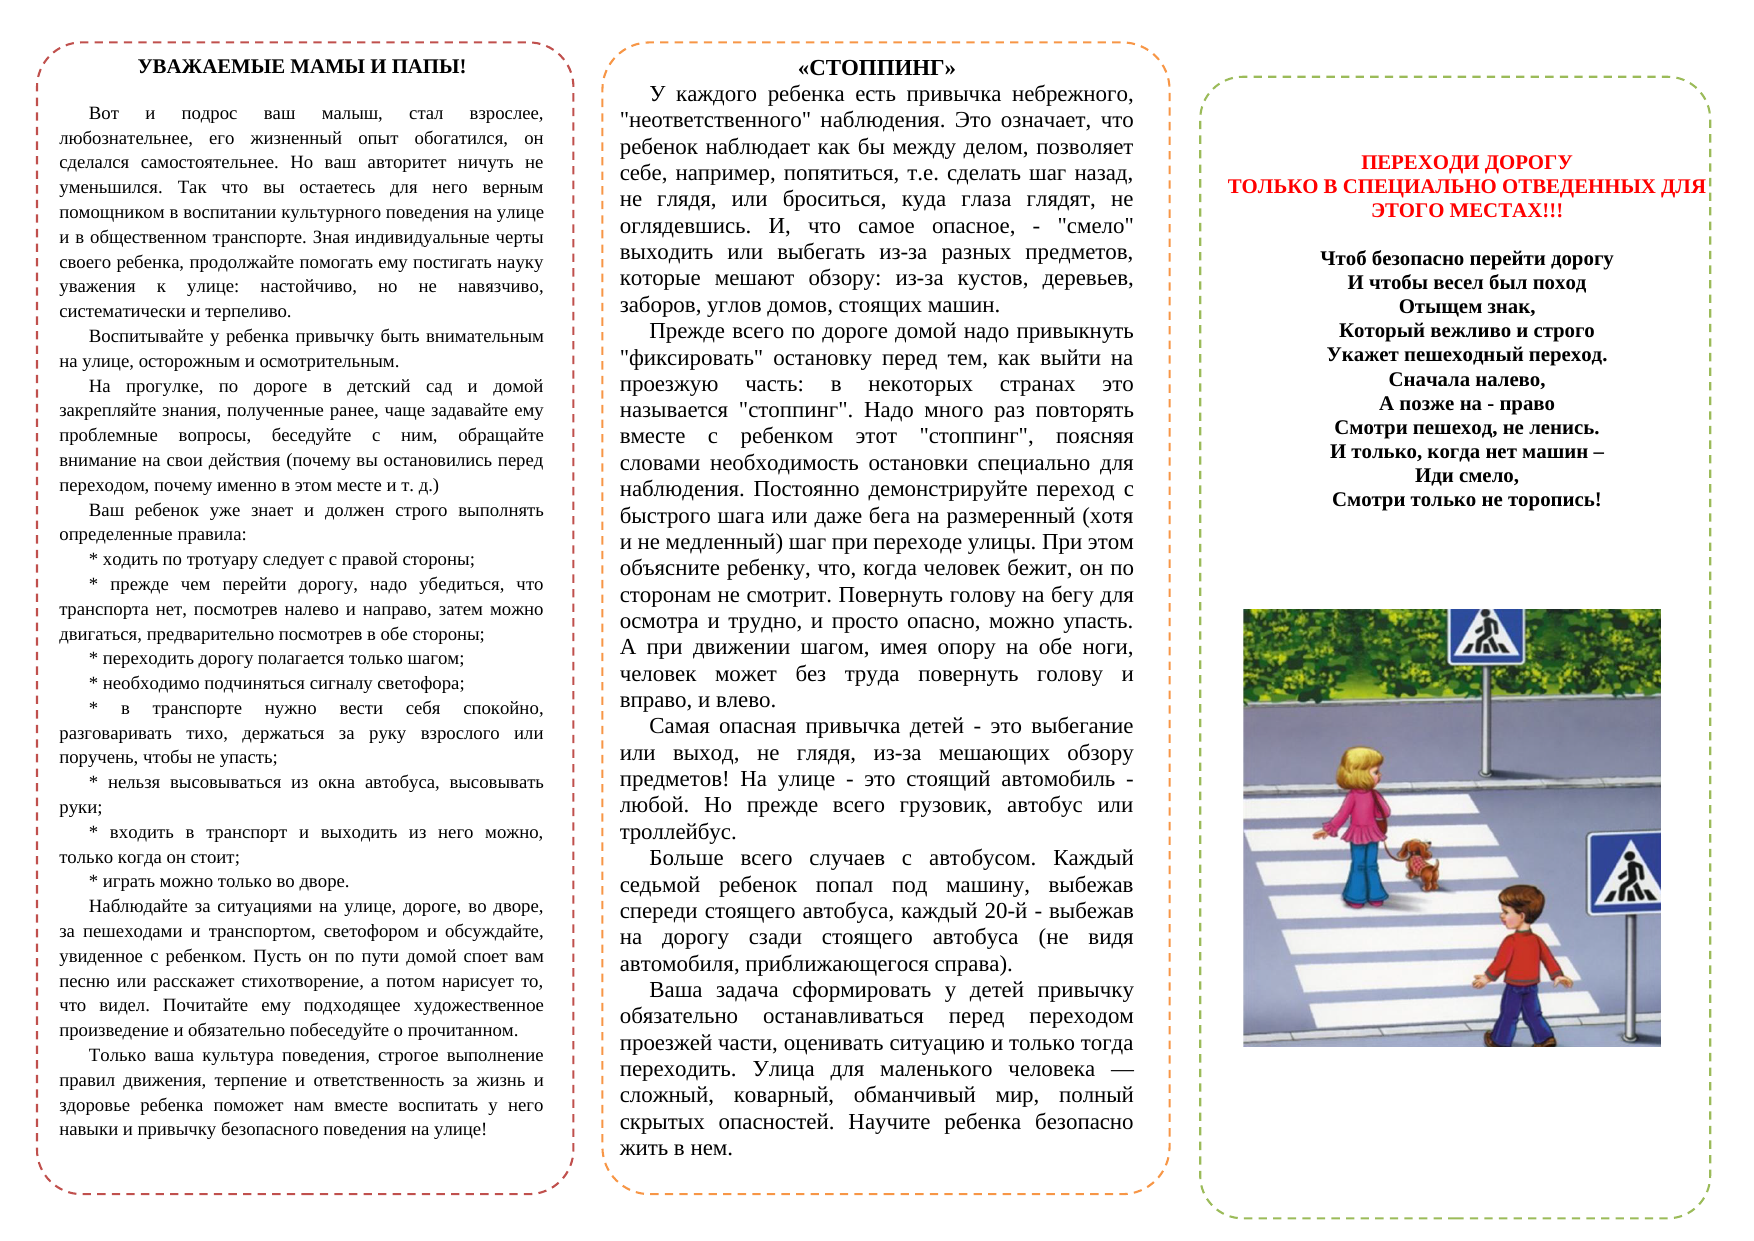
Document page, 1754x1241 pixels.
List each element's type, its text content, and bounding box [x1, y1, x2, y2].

text Смотри пешеход, не ленись. [1209, 414, 1724, 439]
text * прежде чем перейти дорогу, надо убедиться, что транспорта нет, посмотрев налево и направо, затем можно двигаться, предварительно посмотрев в обе стороны; [59, 573, 544, 644]
text Смотри только не торопись! [1209, 487, 1724, 511]
text * в транспорте нужно вести себя спокойно, разговаривать тихо, держаться за руку взрослого или поручень, чтобы не упасть; [59, 697, 544, 768]
text На прогулке, по дороге в детский сад и домой закрепляйте знания, полученные ранее, чаще задавайте ему проблемные вопросы, беседуйте с ним, обращайте внимание на свои действия (почему вы остановились перед переходом, почему именно в этом месте и т. д.) [59, 374, 544, 495]
text Вот и подрос ваш малыш, стал взрослее, любознательнее, его жизненный опыт обогатился, он сделался самостоятельнее. Но ваш авторитет ничуть не уменьшился. Так что вы остаетесь для него верным помощником в воспитании культурного поведения на улице и в общественном транспорте. Зная индивидуальные черты своего ребенка, продолжайте помогать ему постигать науку уважения к улице: настойчиво, но не навязчиво, систематически и терпеливо. [59, 102, 544, 322]
text Воспитывайте у ребенка привычку быть внимательным на улице, осторожным и осмотрительным. [59, 325, 544, 371]
text * ходить по тротуару следует с правой стороны; [59, 548, 544, 569]
text А позже на - право [1209, 391, 1724, 414]
text * играть можно только во дворе. [59, 870, 544, 892]
text Больше всего случаев с автобусом. Каждый седьмой ребенок попал под машину, выбежав спереди стоящего автобуса, каждый 20-й - выбежав на дорогу сзади стоящего автобуса (не видя автомобиля, приближающегося справа). [619, 844, 1134, 976]
text И только, когда нет машин – [1209, 439, 1724, 463]
text Который вежливо и строго [1209, 318, 1724, 342]
text Ваш ребенок уже знает и должен строго выполнять определенные правила: [59, 498, 544, 545]
text ПЕРЕХОДИ ДОРОГУ [1209, 150, 1724, 174]
text Чтоб безопасно перейти дорогу [1209, 246, 1724, 270]
text Ваша задача сформировать у детей привычку обязательно останавливаться перед переходом проезжей части, оценивать ситуацию и только тогда переходить. Улица для маленького человека — сложный, коварный, обманчивый мир, полный скрытых опасностей. Научите ребенка безопасно жить в нем. [619, 976, 1134, 1161]
text Иди смело, [1209, 463, 1724, 487]
text * нельзя высовываться из окна автобуса, высовывать руки; [59, 771, 544, 817]
text Сначала налево, [1209, 366, 1724, 391]
text Укажет пешеходный переход. [1209, 342, 1724, 366]
text * входить в транспорт и выходить из него можно, только когда он стоит; [59, 821, 544, 867]
text Только ваша культура поведения, строгое выполнение правил движения, терпение и ответственность за жизнь и здоровье ребенка поможет нам вместе воспитать у него навыки и привычку безопасного поведения на улице! [59, 1044, 544, 1140]
text «СТОППИНГ» [619, 54, 1134, 80]
text Отыщем знак, [1209, 294, 1724, 318]
text Наблюдайте за ситуациями на улице, дороге, во дворе, за пешеходами и транспортом, светофором и обсуждайте, увиденное с ребенком. Пусть он по пути домой споет вам песню или расскажет стихотворение, а потом нарисует то, что видел. Почитайте ему подходящее художественное произведение и обязательно побеседуйте о прочитанном. [59, 895, 544, 1041]
text У каждого ребенка есть привычка небрежного, "неответственного" наблюдения. Это означает, что ребенок наблюдает как бы между делом, позволяет себе, например, попятиться, т.е. сделать шаг назад, не глядя, или броситься, куда глаза глядят, не оглядевшись. И, что самое опасное, - "смело" выходить или выбегать из-за разных предметов, которые мешают обзору: из-за кустов, деревьев, заборов, углов домов, стоящих машин. [619, 80, 1134, 317]
text Прежде всего по дороге домой надо привыкнуть "фиксировать" остановку перед тем, как выйти на проезжую часть: в некоторых странах это называется "стоппинг". Надо много раз повторять вместе с ребенком этот "стоппинг", поясняя словами необходимость остановки специально для наблюдения. Постоянно демонстрируйте переход с быстрого шага или даже бега на размеренный (хотя и не медленный) шаг при переходе улицы. При этом объясните ребенку, что, когда человек бежит, он по сторонам не смотрит. Повернуть голову на бегу для осмотра и трудно, и просто опасно, можно упасть. А при движении шагом, имея опору на обе ноги, человек может без труда повернуть голову и вправо, и влево. [619, 317, 1134, 712]
text И чтобы весел был поход [1209, 270, 1724, 294]
text ТОЛЬКО В СПЕЦИАЛЬНО ОТВЕДЕННЫХ ДЛЯ ЭТОГО МЕСТАХ!!! [1209, 174, 1724, 222]
text * необходимо подчиняться сигналу светофора; [59, 672, 544, 693]
text Самая опасная привычка детей - это выбегание или выход, не глядя, из-за мешающих обзору предметов! На улице - это стоящий автомобиль - любой. Но прежде всего грузовик, автобус или троллейбус. [619, 712, 1134, 844]
text УВАЖАЕМЫЕ МАМЫ И ПАПЫ! [59, 54, 544, 78]
text * переходить дорогу полагается только шагом; [59, 647, 544, 669]
